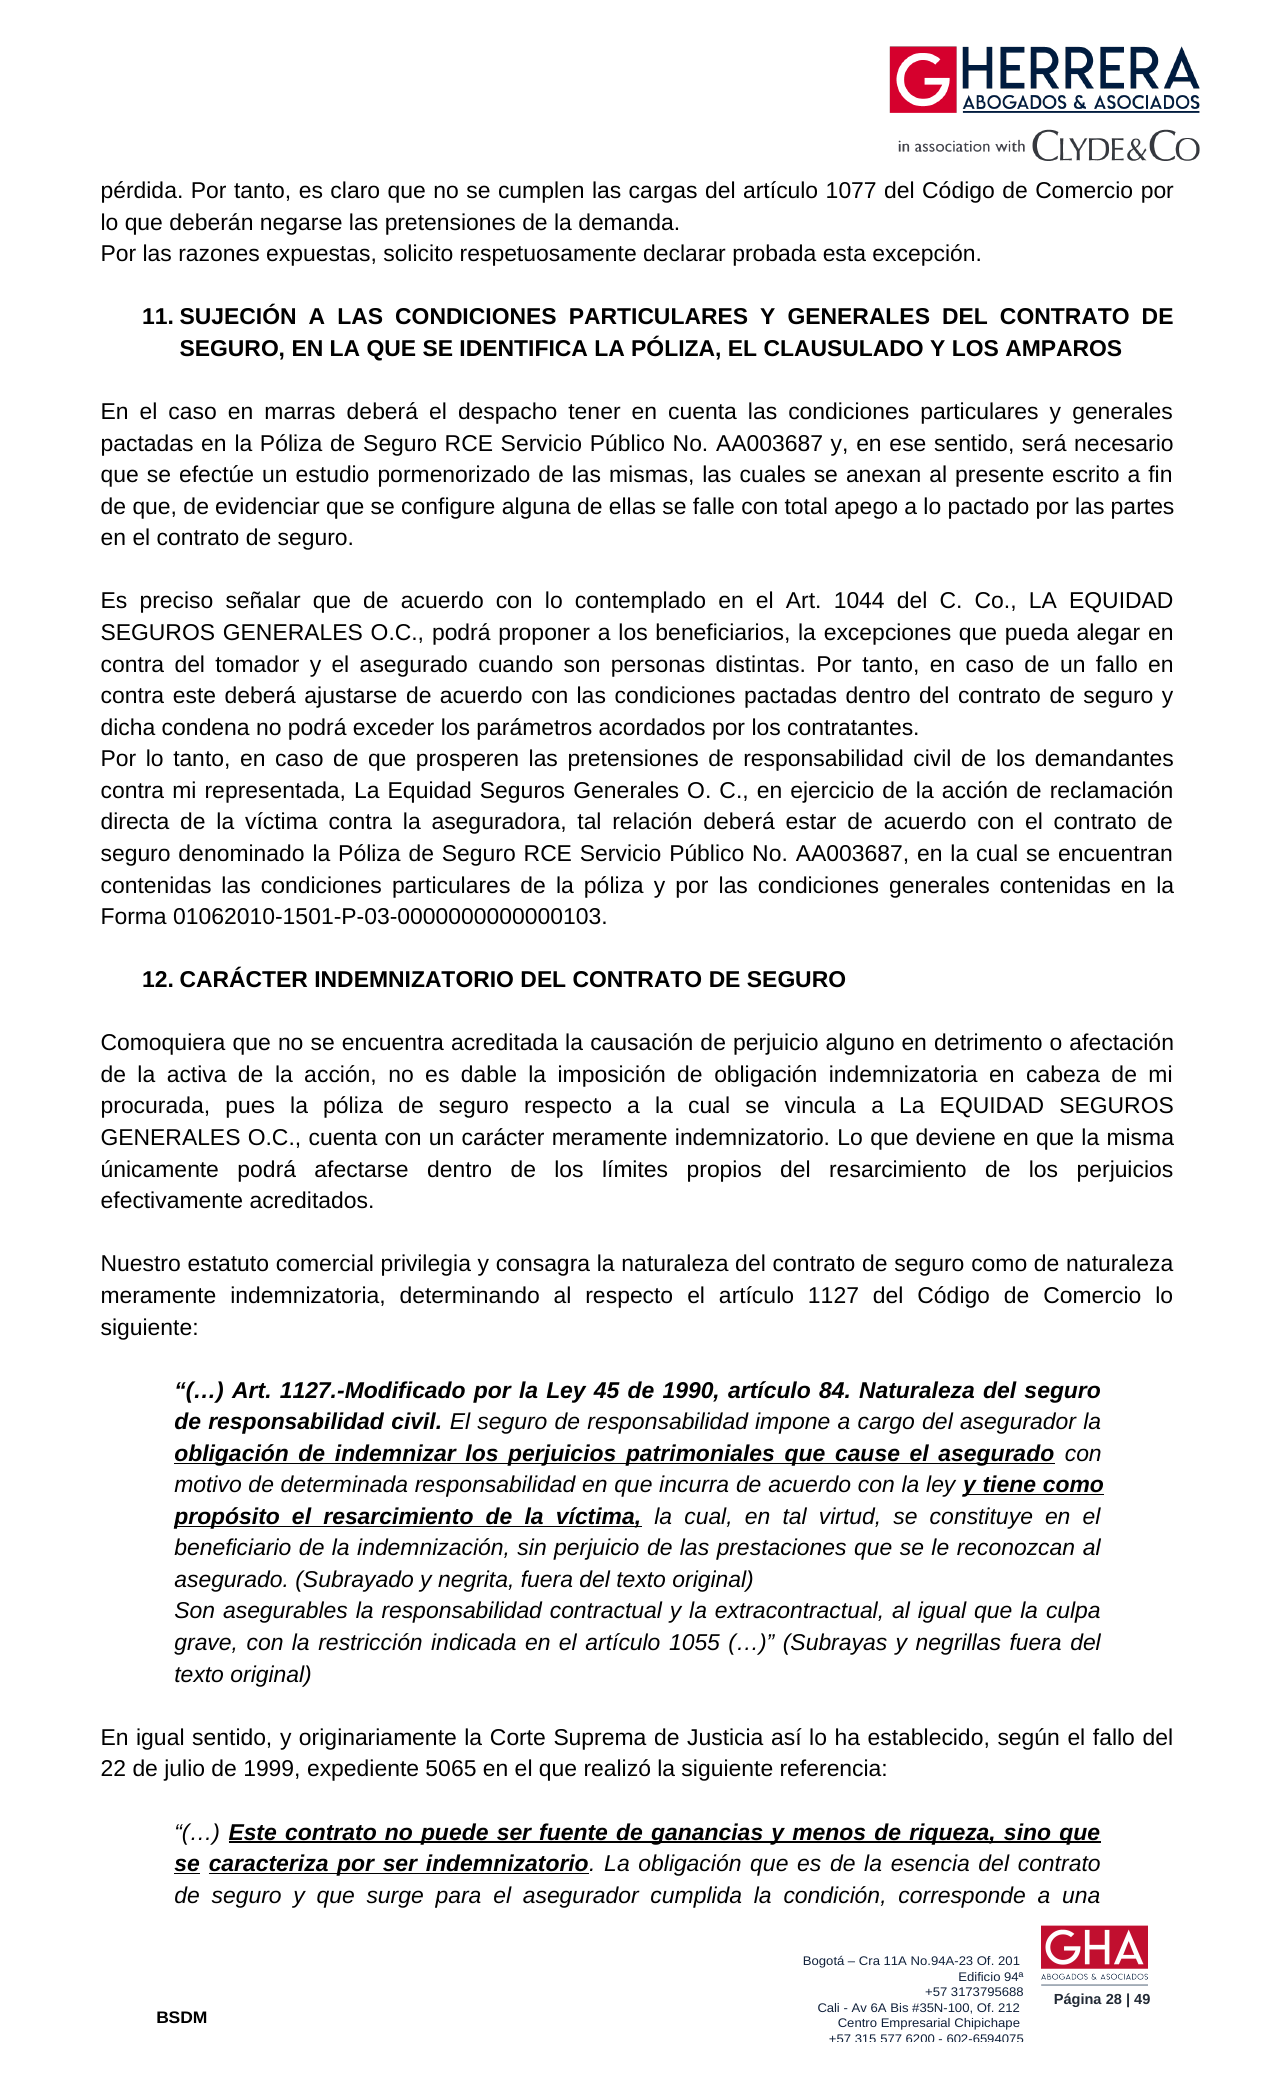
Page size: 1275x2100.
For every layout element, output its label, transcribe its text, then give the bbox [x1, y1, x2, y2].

text Por lo tanto, en caso de que prosperen las pretensiones de responsabilidad civil de los demandantes contra mi representada, La Equidad Seguros Generales O. C., en ejercicio de la acción de reclamación directa de la víctima contra la aseguradora, tal relación deberá estar de acuerdo con el contrato de seguro denominado la Póliza de Seguro RCE Servicio Público No. AA003687, en la cual se encuentran contenidas las condiciones particulares de la póliza y por las condiciones generales contenidas en la Forma 01062010-1501-P-03-0000000000000103. [100, 745, 1174, 929]
text Por las razones expuestas, solicito respetuosamente declarar probada esta excepción. [100, 240, 1174, 267]
text En el caso en marras deberá el despacho tener en cuenta las condiciones particulares y generales pactadas en la Póliza de Seguro RCE Servicio Público No. AA003687 y, en ese sentido, será necesario que se efectúe un estudio pormenorizado de las mismas, las cuales se anexan al presente escrito a fin de que, de evidenciar que se configure alguna de ellas se falle con total apego a lo pactado por las partes en el contrato de seguro. [100, 398, 1174, 551]
text Es preciso señalar que de acuerdo con lo contemplado en el Art. 1044 del C. Co., LA EQUIDAD SEGUROS GENERALES O.C., podrá proponer a los beneficiarios, la excepciones que pueda alegar en contra del tomador y el asegurado cuando son personas distintas. Por tanto, en caso de un fallo en contra este deberá ajustarse de acuerdo con las condiciones pactadas dentro del contrato de seguro y dicha condena no podrá exceder los parámetros acordados por los contratantes. [100, 587, 1174, 740]
text Son asegurables la responsabilidad contractual y la extracontractual, al igual que la culpa grave, con la restricción indicada en el artículo 1055 (…)” (Subrayas y negrillas fuera del texto original) [174, 1597, 1104, 1687]
text “(…) Art. 1127.-Modificado por la Ley 45 de 1990, artículo 84. Naturaleza del seguro de responsabilidad civil. El seguro de responsabilidad impone a cargo del asegurador la obligación de indemnizar los perjuicios patrimoniales que cause el asegurado con motivo de determinada responsabilidad en que incurra de acuerdo con la ley y tiene como propósito el resarcimiento de la víctima, la cual, en tal virtud, se constituye en el beneficiario de la indemnización, sin perjuicio de las prestaciones que se le reconozcan al asegurado. (Subrayado y negrita, fuera del texto original) [174, 1377, 1104, 1592]
text En igual sentido, y originariamente la Corte Suprema de Justicia así lo ha establecido, según el fallo del 22 de julio de 1999, expediente 5065 en el que realizó la siguiente referencia: [100, 1724, 1174, 1782]
picture [869, 29, 1220, 178]
subtitle SUJECIÓN A LAS CONDICIONES PARTICULARES Y GENERALES DEL CONTRATO DE SEGURO, EN LA QUE SE IDENTIFICA LA PÓLIZA, EL CLAUSULADO Y LOS AMPAROS [142, 303, 1174, 361]
subtitle CARÁCTER INDEMNIZATORIO DEL CONTRATO DE SEGURO [142, 966, 1174, 993]
picture [1034, 1922, 1154, 1990]
text Comoquiera que no se encuentra acreditada la causación de perjuicio alguno en detrimento o afectación de la activa de la acción, no es dable la imposición de obligación indemnizatoria en cabeza de mi procurada, pues la póliza de seguro respecto a la cual se vincula a La EQUIDAD SEGUROS GENERALES O.C., cuenta con un carácter meramente indemnizatorio. Lo que deviene en que la misma únicamente podrá afectarse dentro de los límites propios del resarcimiento de los perjuicios efectivamente acreditados. [100, 1029, 1174, 1213]
text Nuestro estatuto comercial privilegia y consagra la naturaleza del contrato de seguro como de naturaleza meramente indemnizatoria, determinando al respecto el artículo 1127 del Código de Comercio lo siguiente: [100, 1250, 1174, 1340]
